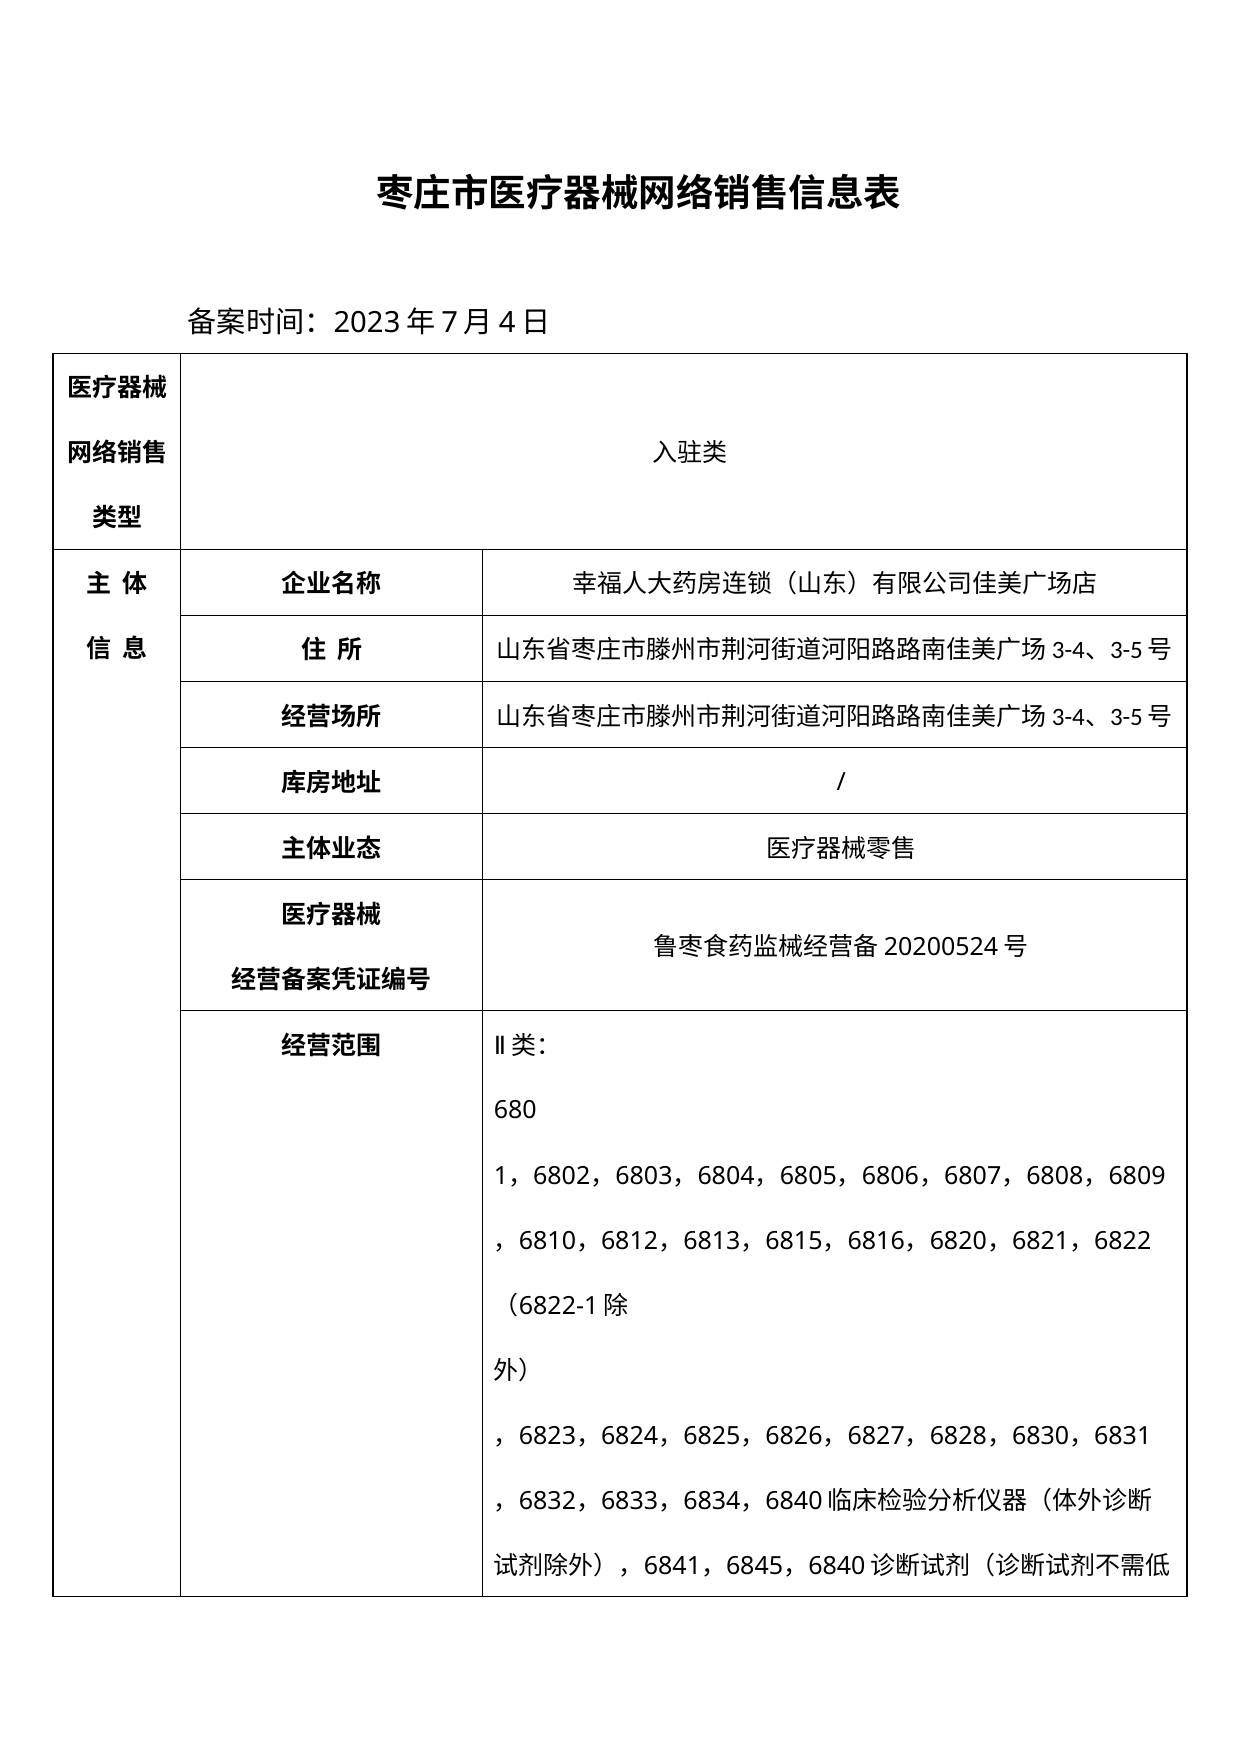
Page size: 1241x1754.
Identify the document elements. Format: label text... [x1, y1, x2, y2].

table_header 医疗器械 网络销售类型 [54, 354, 180, 548]
table_cell 经营场所 [181, 682, 482, 747]
table_cell 经营范围 [181, 1011, 482, 1596]
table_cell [483, 1011, 1186, 1596]
table_cell 山东省枣庄市滕州市荆河街道河阳路路南佳美广场3-4、3-5号 [483, 682, 1186, 747]
text 枣庄市医疗器械网络销售信息表 [187, 157, 1053, 222]
table_cell 库房地址 [181, 748, 482, 813]
table_cell 企业名称 [181, 550, 482, 614]
text 备案时间：2023年7月4日 [187, 287, 1053, 352]
table_cell 住 所 [181, 616, 482, 681]
table_cell 山东省枣庄市滕州市荆河街道河阳路路南佳美广场3-4、3-5号 [483, 616, 1186, 681]
table_cell 主体业态 [181, 814, 482, 879]
table_cell / [483, 748, 1186, 813]
table_cell 主 体 信 息 [54, 550, 180, 1596]
table_cell 幸福人大药房连锁（山东）有限公司佳美广场店 [483, 550, 1186, 614]
table_cell 医疗器械零售 [483, 814, 1186, 879]
table_cell 鲁枣食药监械经营备20200524号 [483, 880, 1186, 1010]
table_header 入驻类 [181, 354, 1186, 548]
table_cell 医疗器械 经营备案凭证编号 [181, 880, 482, 1010]
